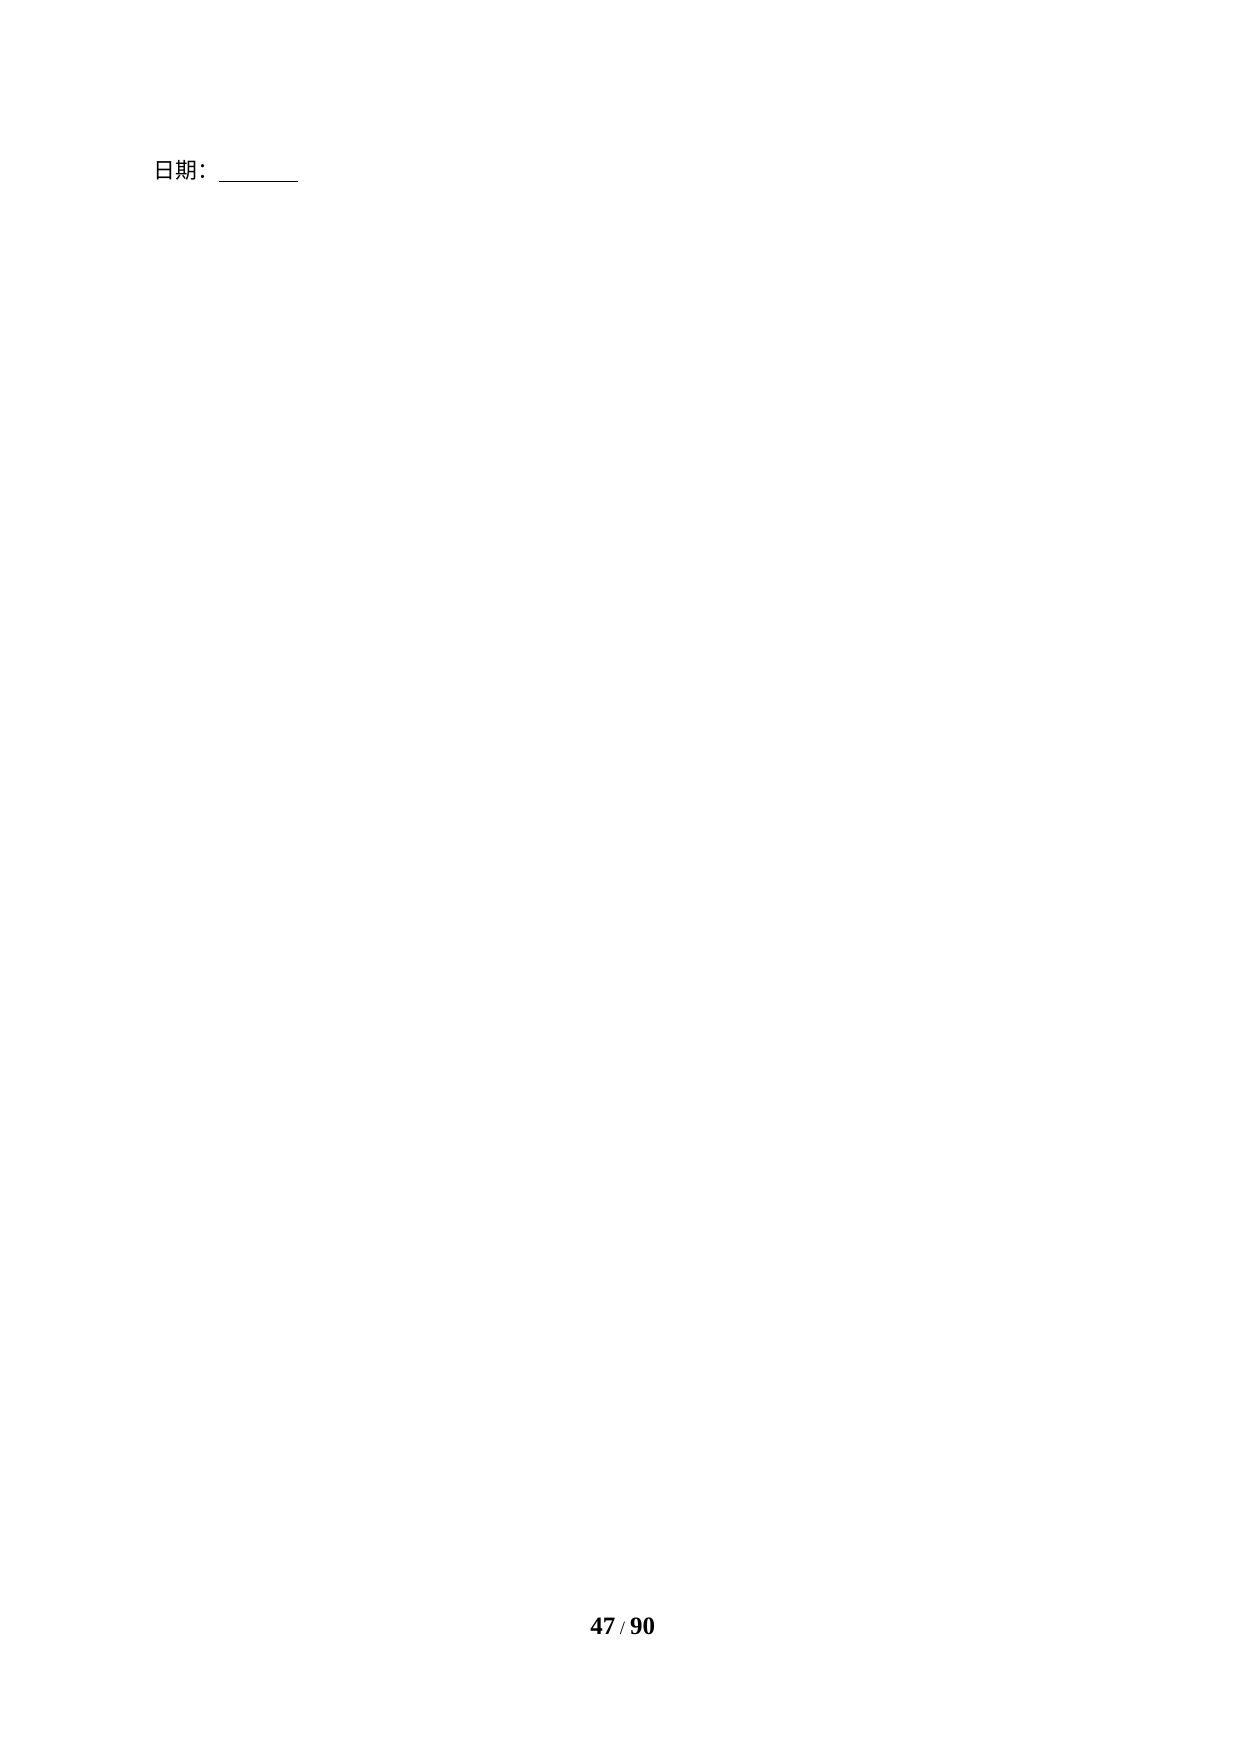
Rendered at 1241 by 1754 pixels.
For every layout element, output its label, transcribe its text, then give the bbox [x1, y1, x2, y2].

text 日期： [153, 153, 1074, 185]
